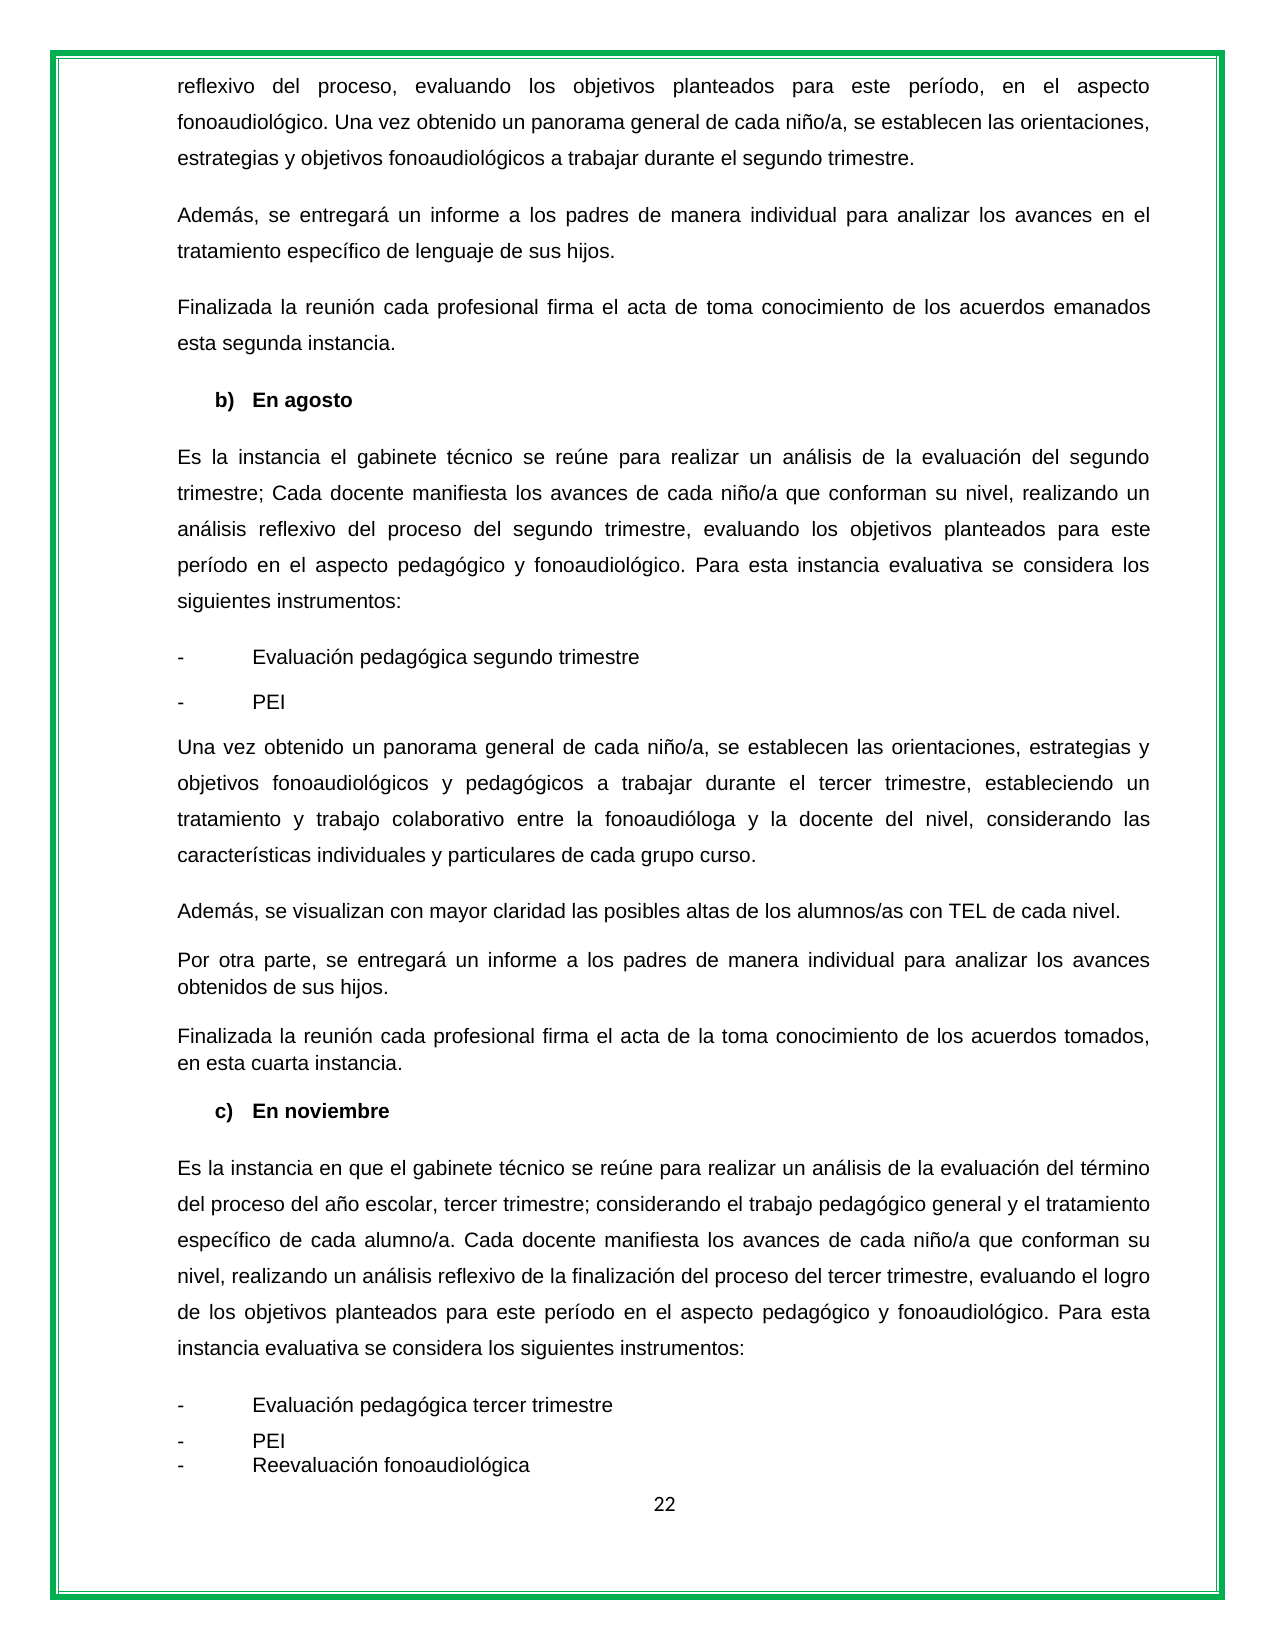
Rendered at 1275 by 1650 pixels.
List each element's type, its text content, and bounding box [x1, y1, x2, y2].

text Es la instancia en que el gabinete técnico se reúne para realizar un análisis de la evaluación del término del proceso del año escolar, tercer trimestre; considerando el trabajo pedagógico general y el tratamiento específico de cada alumno/a. Cada docente manifiesta los avances de cada niño/a que conforman su nivel, realizando un análisis reflexivo de la finalización del proceso del tercer trimestre, evaluando el logro de los objetivos planteados para este período en el aspecto pedagógico y fonoaudiológico. Para esta instancia evaluativa se considera los siguientes instrumentos: [177, 1156, 1152, 1360]
list En noviembre [214, 1099, 1152, 1123]
text Finalizada la reunión cada profesional firma el acta de toma conocimiento de los acuerdos emanados esta segunda instancia. [177, 295, 1152, 355]
text Una vez obtenido un panorama general de cada niño/a, se establecen las orientaciones, estrategias y objetivos fonoaudiológicos y pedagógicos a trabajar durante el tercer trimestre, estableciendo un tratamiento y trabajo colaborativo entre la fonoaudióloga y la docente del nivel, considerando las características individuales y particulares de cada grupo curso. [177, 735, 1152, 867]
text - Evaluación pedagógica segundo trimestre [177, 645, 1152, 669]
text - Evaluación pedagógica tercer trimestre [177, 1393, 1152, 1417]
text Es la instancia el gabinete técnico se reúne para realizar un análisis de la evaluación del segundo trimestre; Cada docente manifiesta los avances de cada niño/a que conforman su nivel, realizando un análisis reflexivo del proceso del segundo trimestre, evaluando los objetivos planteados para este período en el aspecto pedagógico y fonoaudiológico. Para esta instancia evaluativa se considera los siguientes instrumentos: [177, 445, 1152, 612]
text - PEI [177, 1428, 1152, 1452]
text Finalizada la reunión cada profesional firma el acta de la toma conocimiento de los acuerdos tomados, en esta cuarta instancia. [177, 1023, 1152, 1075]
text Por otra parte, se entregará un informe a los padres de manera individual para analizar los avances obtenidos de sus hijos. [177, 948, 1152, 999]
text Además, se visualizan con mayor claridad las posibles altas de los alumnos/as con TEL de cada nivel. [177, 899, 1152, 923]
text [177, 74, 1152, 170]
list En agosto [214, 388, 1152, 412]
text Además, se entregará un informe a los padres de manera individual para analizar los avances en el tratamiento específico de lenguaje de sus hijos. [177, 202, 1152, 262]
text - Reevaluación fonoaudiológica [177, 1452, 1152, 1476]
text - PEI [177, 690, 1152, 714]
